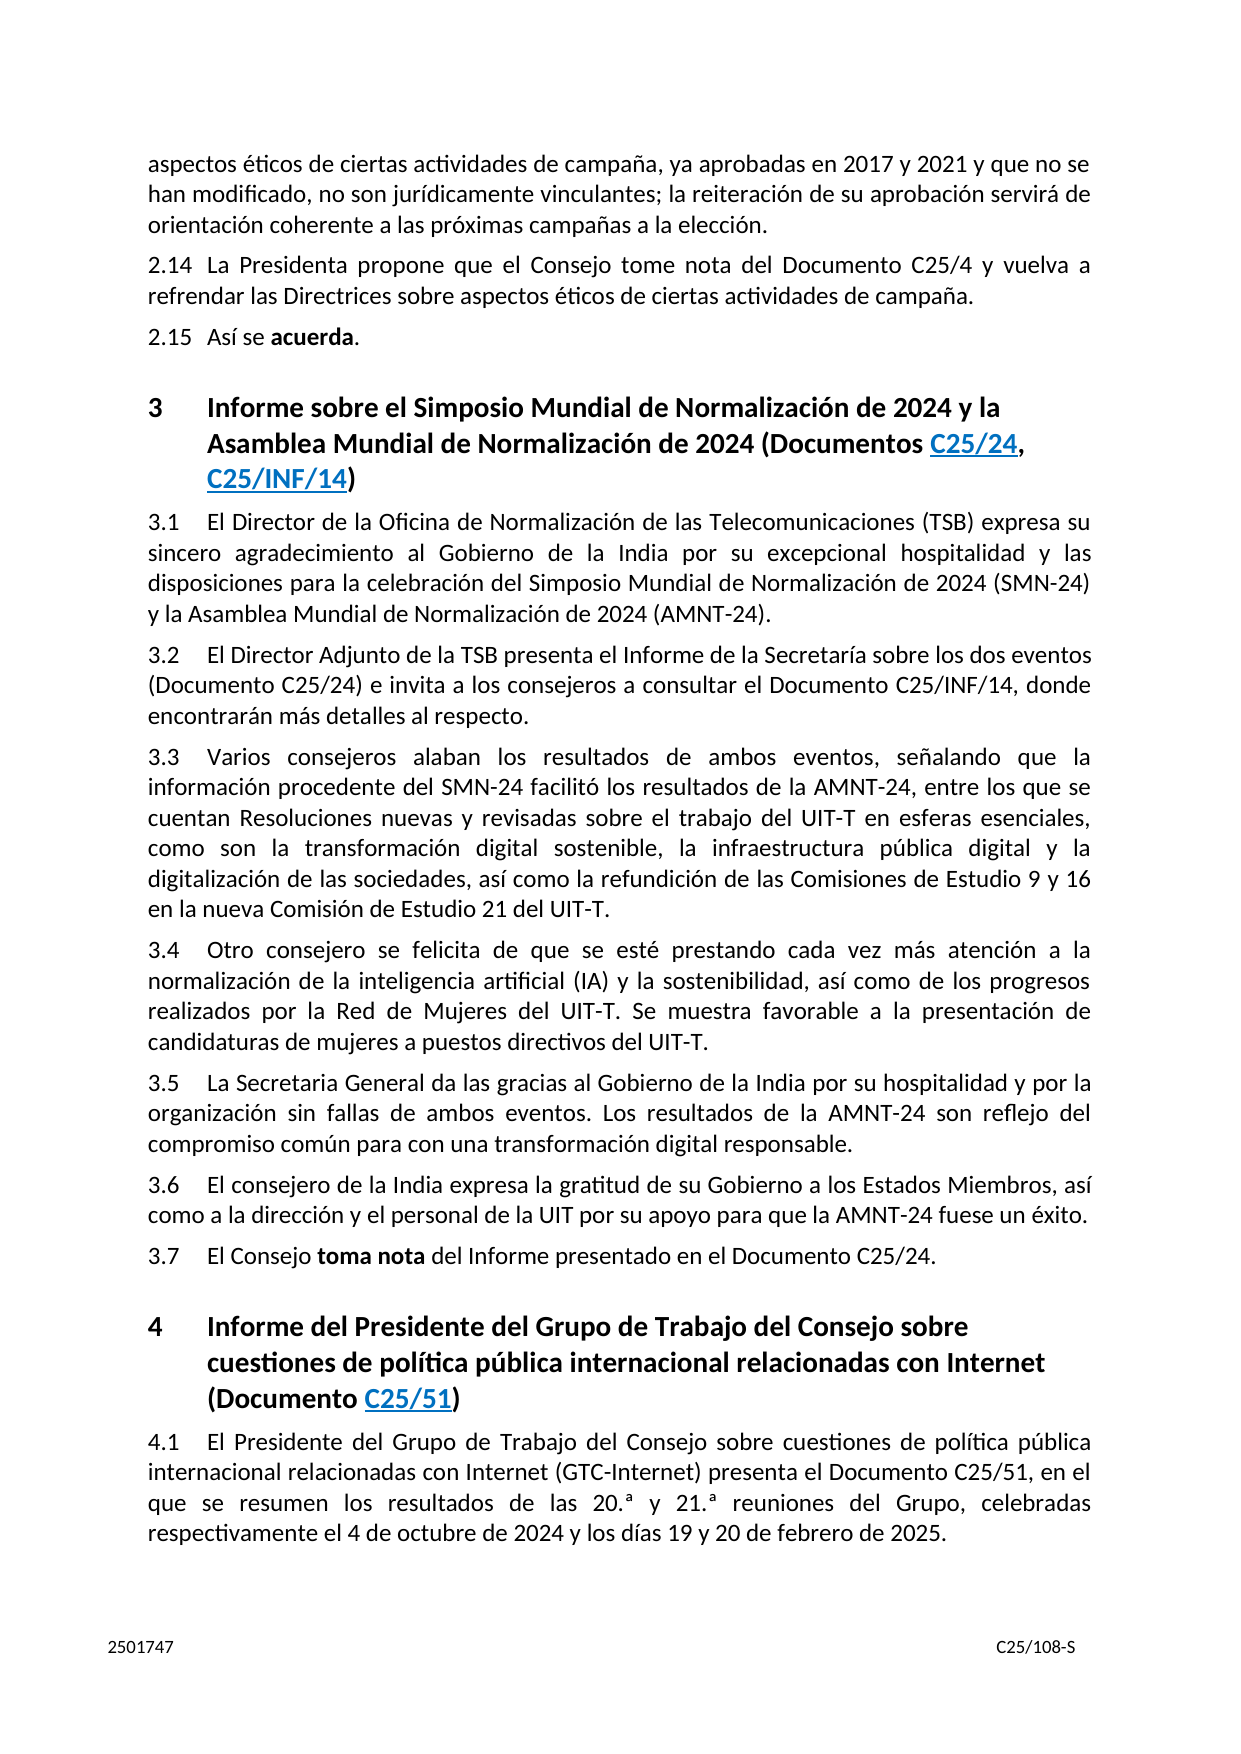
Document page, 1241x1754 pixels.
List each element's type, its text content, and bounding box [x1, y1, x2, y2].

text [148, 148, 1092, 239]
subtitle 3 Informe sobre el Simposio Mundial de Normalización de 2024 y la Asamblea Mundial de Normalización de 2024 (Documentos C25/24, C25/INF/14) [148, 389, 1092, 496]
text 2.14 La Presidenta propone que el Consejo tome nota del Documento C25/4 y vuelva a refrendar las Directrices sobre aspectos éticos de ciertas actividades de campaña. [148, 250, 1092, 311]
text 3.6 El consejero de la India expresa la gratitud de su Gobierno a los Estados Miembros, así como a la dirección y el personal de la UIT por su apoyo para que la AMNT-24 fuese un éxito. [148, 1169, 1092, 1230]
text 2.15 Así se acuerda. [148, 321, 1092, 352]
text 3.4 Otro consejero se felicita de que se esté prestando cada vez más atención a la normalización de la inteligencia artificial (IA) y la sostenibilidad, así como de los progresos realizados por la Red de Mujeres del UIT-T. Se muestra favorable a la presentación de candidaturas de mujeres a puestos directivos del UIT-T. [148, 934, 1092, 1057]
subtitle 4 Informe del Presidente del Grupo de Trabajo del Consejo sobre cuestiones de política pública internacional relacionadas con Internet (Documento C25/51) [148, 1308, 1092, 1415]
text 3.2 El Director Adjunto de la TSB presenta el Informe de la Secretaría sobre los dos eventos (Documento C25/24) e invita a los consejeros a consultar el Documento C25/INF/14, donde encontrarán más detalles al respecto. [148, 639, 1092, 731]
text 3.1 El Director de la Oficina de Normalización de las Telecomunicaciones (TSB) expresa su sincero agradecimiento al Gobierno de la India por su excepcional hospitalidad y las disposiciones para la celebración del Simposio Mundial de Normalización de 2024 (SMN-24) y la Asamblea Mundial de Normalización de 2024 (AMNT-24). [148, 506, 1092, 628]
text 3.7 El Consejo toma nota del Informe presentado en el Documento C25/24. [148, 1240, 1092, 1271]
text 4.1 El Presidente del Grupo de Trabajo del Consejo sobre cuestiones de política pública internacional relacionadas con Internet (GTC-Internet) presenta el Documento C25/51, en el que se resumen los resultados de las 20.ª y 21.ª reuniones del Grupo, celebradas respectivamente el 4 de octubre de 2024 y los días 19 y 20 de febrero de 2025. [148, 1426, 1092, 1548]
text 3.3 Varios consejeros alaban los resultados de ambos eventos, señalando que la información procedente del SMN-24 facilitó los resultados de la AMNT-24, entre los que se cuentan Resoluciones nuevas y revisadas sobre el trabajo del UIT-T en esferas esenciales, como son la transformación digital sostenible, la infraestructura pública digital y la digitalización de las sociedades, así como la refundición de las Comisiones de Estudio 9 y 16 en la nueva Comisión de Estudio 21 del UIT-T. [148, 741, 1092, 924]
text 3.5 La Secretaria General da las gracias al Gobierno de la India por su hospitalidad y por la organización sin fallas de ambos eventos. Los resultados de la AMNT-24 son reflejo del compromiso común para con una transformación digital responsable. [148, 1067, 1092, 1158]
